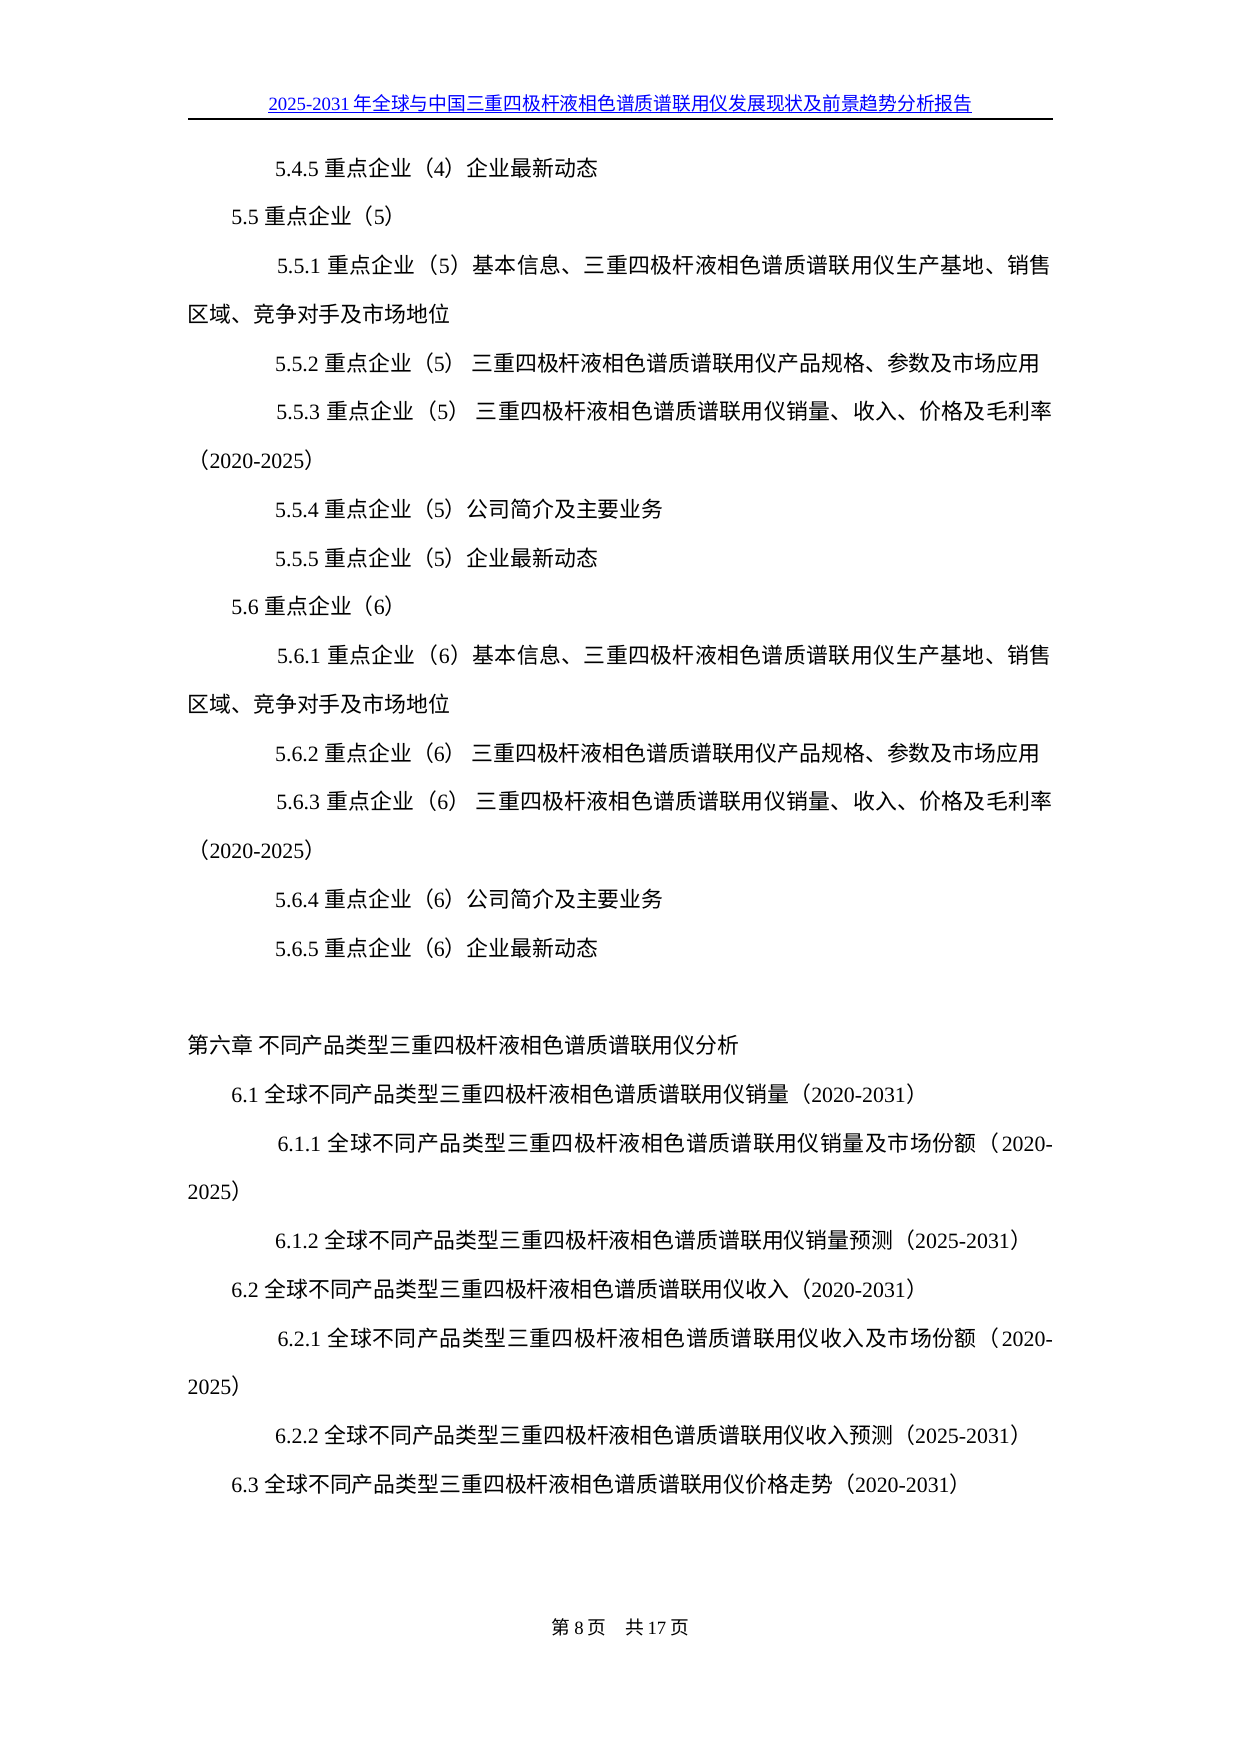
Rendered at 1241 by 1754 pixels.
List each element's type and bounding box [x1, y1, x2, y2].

text [187, 150, 1053, 1499]
